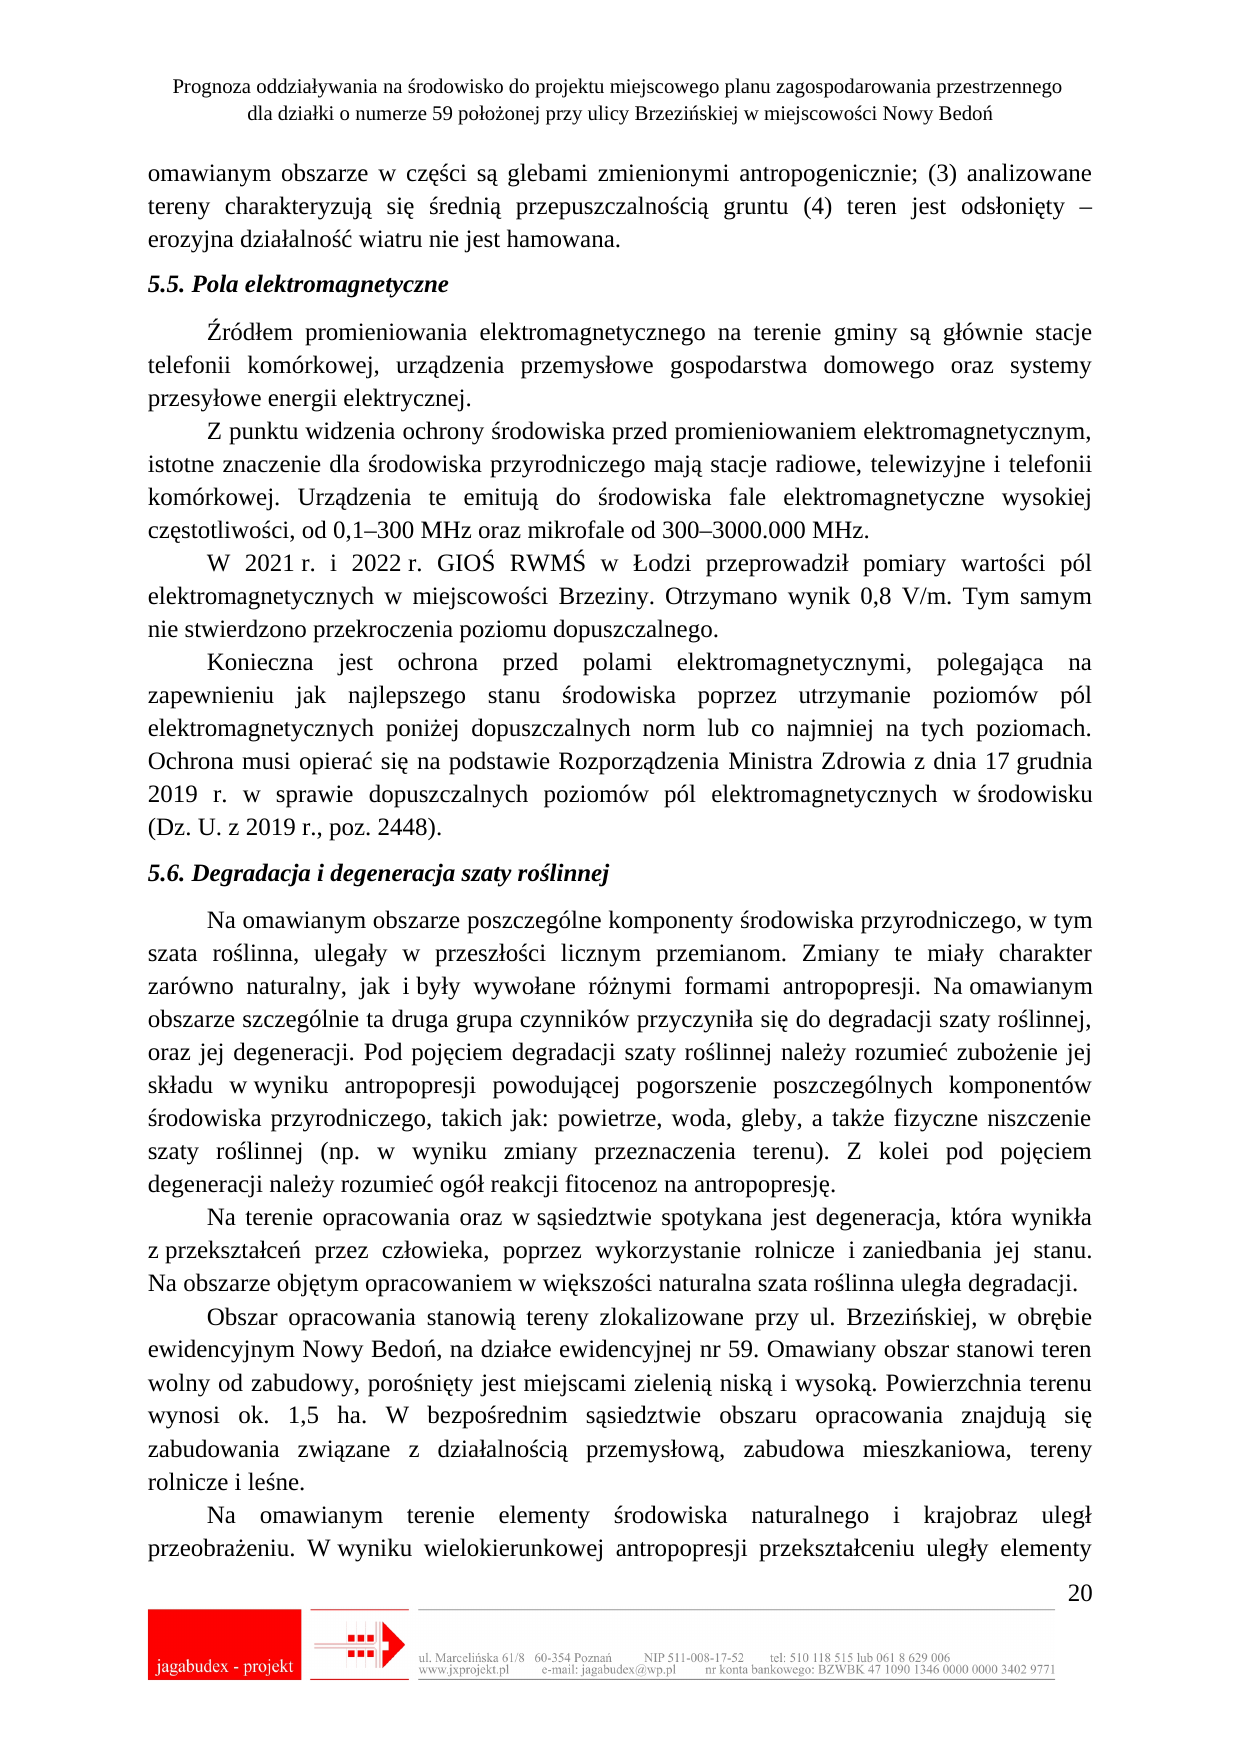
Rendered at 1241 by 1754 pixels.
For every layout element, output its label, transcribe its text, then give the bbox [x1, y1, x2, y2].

text Źródłem promieniowania elektromagnetycznego na terenie gminy są głównie stacje telefonii komórkowej, urządzenia przemysłowe gospodarstwa domowego oraz systemy przesyłowe energii elektrycznej. [148, 317, 1093, 412]
text Konieczna jest ochrona przed polami elektromagnetycznymi, polegająca na zapewnieniu jak najlepszego stanu środowiska poprzez utrzymanie poziomów pól elektromagnetycznych poniżej dopuszczalnych norm lub co najmniej na tych poziomach. Ochrona musi opierać się na podstawie Rozporządzenia Ministra Zdrowia z dnia 17 grudnia 2019 r. w sprawie dopuszczalnych poziomów pól elektromagnetycznych w środowisku (Dz. U. z 2019 r., poz. 2448). [148, 647, 1093, 841]
text Z punktu widzenia ochrony środowiska przed promieniowaniem elektromagnetycznym, istotne znaczenie dla środowiska przyrodniczego mają stacje radiowe, telewizyjne i telefonii komórkowej. Urządzenia te emitują do środowiska fale elektromagnetyczne wysokiej częstotliwości, od 0,1–300 MHz oraz mikrofale od 300–3000.000 MHz. [148, 416, 1093, 544]
text 5.5. Pola elektromagnetyczne [148, 269, 1093, 298]
text W 2021 r. i 2022 r. GIOŚ RWMŚ w Łodzi przeprowadził pomiary wartości pól elektromagnetycznych w miejscowości Brzeziny. Otrzymano wynik 0,8 V/m. Tym samym nie stwierdzono przekroczenia poziomu dopuszczalnego. [148, 548, 1093, 643]
picture [147, 1606, 1056, 1681]
text Na omawianym obszarze poszczególne komponenty środowiska przyrodniczego, w tym szata roślinna, ulegały w przeszłości licznym przemianom. Zmiany te miały charakter zarówno naturalny, jak i były wywołane różnymi formami antropopresji. Na omawianym obszarze szczególnie ta druga grupa czynników przyczyniła się do degradacji szaty roślinnej, oraz jej degeneracji. Pod pojęciem degradacji szaty roślinnej należy rozumieć zubożenie jej składu w wyniku antropopresji powodującej pogorszenie poszczególnych komponentów środowiska przyrodniczego, takich jak: powietrze, woda, gleby, a także fizyczne niszczenie szaty roślinnej (np. w wyniku zmiany przeznaczenia terenu). Z kolei pod pojęciem degeneracji należy rozumieć ogół reakcji fitocenoz na antropopresję. [148, 905, 1093, 1198]
text 5.6. Degradacja i degeneracja szaty roślinnej [148, 858, 1093, 886]
text Obszar opracowania stanowią tereny zlokalizowane przy ul. Brzezińskiej, w obrębie ewidencyjnym Nowy Bedoń, na działce ewidencyjnej nr 59. Omawiany obszar stanowi teren wolny od zabudowy, porośnięty jest miejscami zielenią niską i wysoką. Powierzchnia terenu wynosi ok. 1,5 ha. W bezpośrednim sąsiedztwie obszaru opracowania znajdują się zabudowania związane z działalnością przemysłową, zabudowa mieszkaniowa, tereny rolnicze i leśne. [148, 1302, 1093, 1495]
text Na terenie opracowania oraz w sąsiedztwie spotykana jest degeneracja, która wynikła z przekształceń przez człowieka, poprzez wykorzystanie rolnicze i zaniedbania jej stanu. Na obszarze objętym opracowaniem w większości naturalna szata roślinna uległa degradacji. [148, 1202, 1093, 1297]
